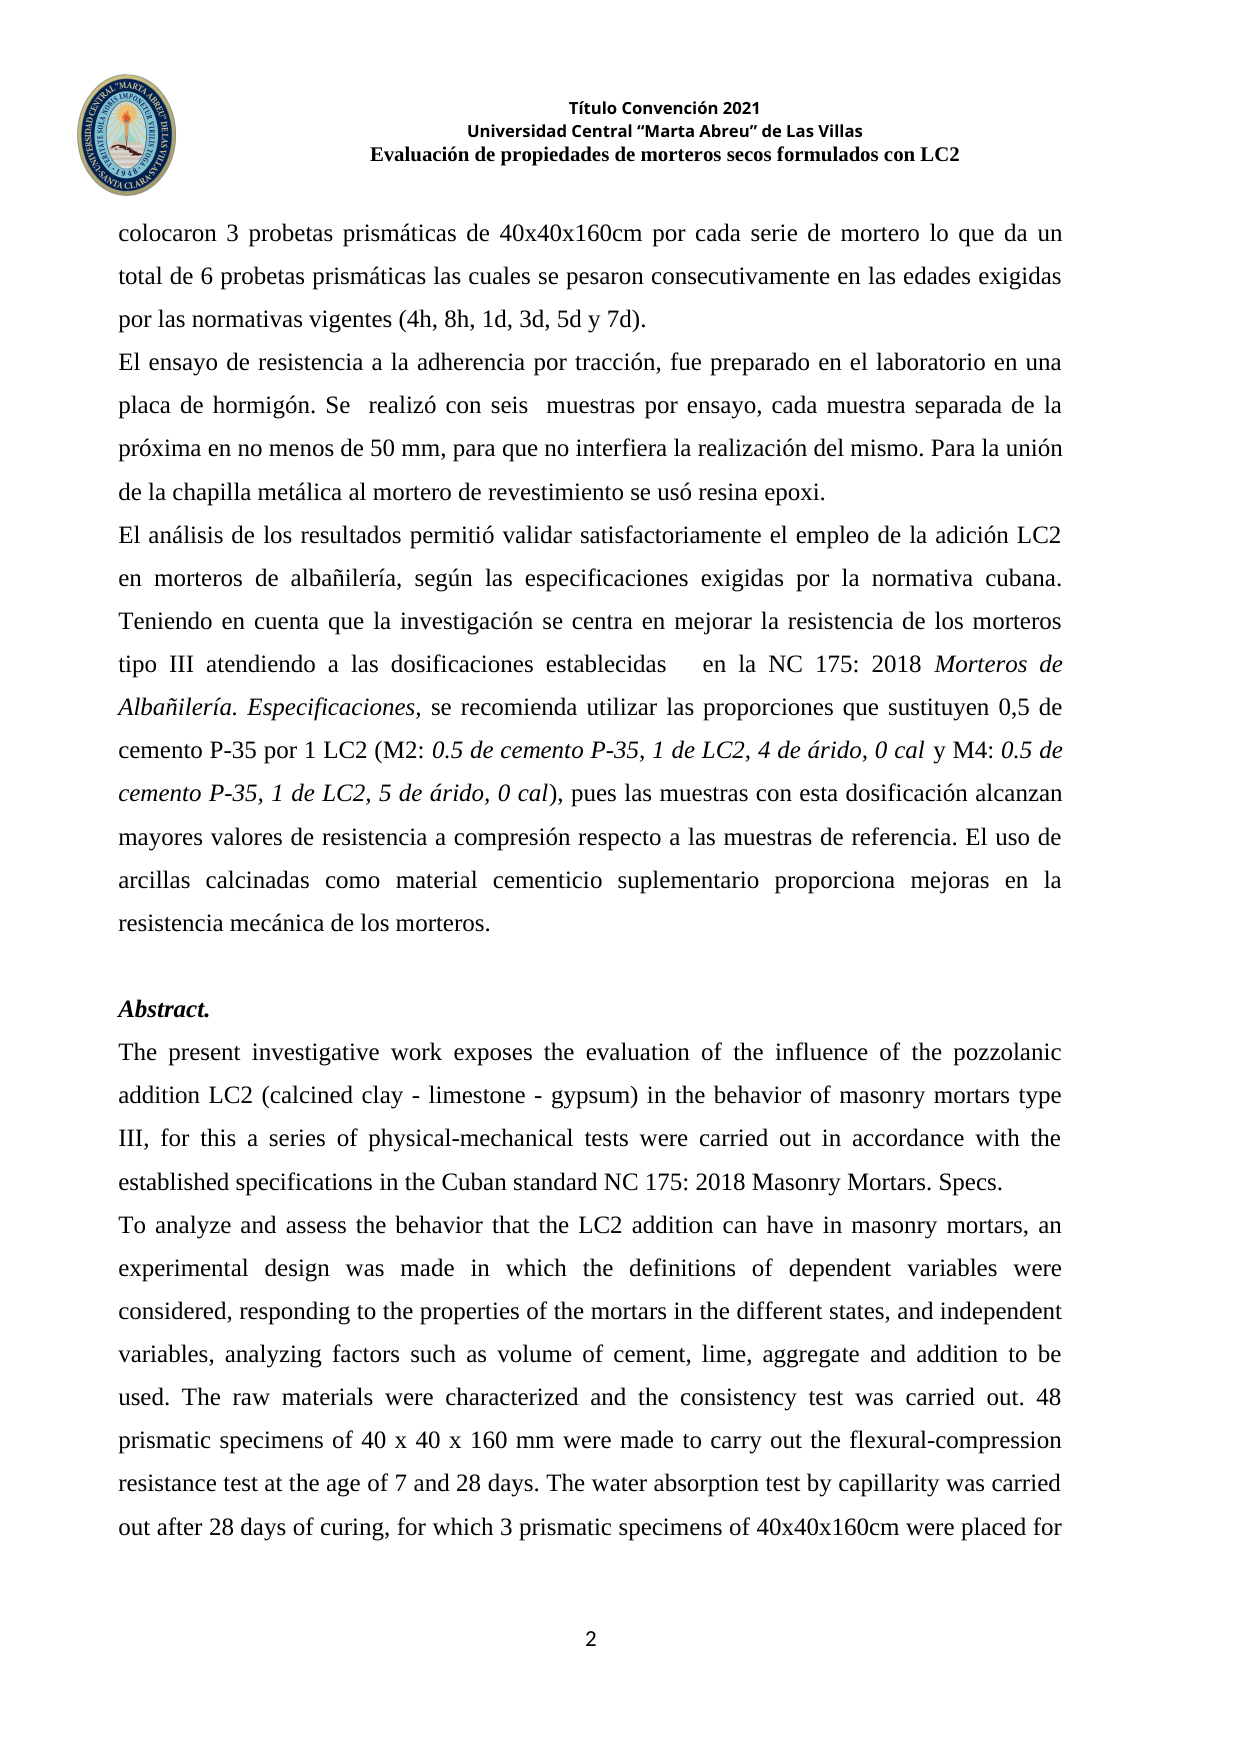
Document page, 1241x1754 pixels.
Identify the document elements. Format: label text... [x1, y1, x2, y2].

text El ensayo de resistencia a la adherencia por tracción, fue preparado en el laboratorio en una placa de hormigón. Se realizó con seis muestras por ensayo, cada muestra separada de la próxima en no menos de 50 mm, para que no interfiera la realización del mismo. Para la unión de la chapilla metálica al mortero de revestimiento se usó resina epoxi. [118, 347, 1063, 505]
text The present investigative work exposes the evaluation of the influence of the pozzolanic addition LC2 (calcined clay - limestone - gypsum) in the behavior of masonry mortars type III, for this a series of physical-mechanical tests were carried out in accordance with the established specifications in the Cuban standard NC 175: 2018 Masonry Mortars. Specs. [118, 1037, 1063, 1195]
picture [76, 73, 177, 197]
text El análisis de los resultados permitió validar satisfactoriamente el empleo de la adición LC2 en morteros de albañilería, según las especificaciones exigidas por la normativa cubana. Teniendo en cuenta que la investigación se centra en mejorar la resistencia de los morteros tipo III atendiendo a las dosificaciones establecidas en la NC 175: 2018 Morteros de Albañilería. Especificaciones, se recomienda utilizar las proporciones que sustituyen 0,5 de cemento P-35 por 1 LC2 (M2: 0.5 de cemento P-35, 1 de LC2, 4 de árido, 0 cal y M4: 0.5 de cemento P-35, 1 de LC2, 5 de árido, 0 cal), pues las muestras con esta dosificación alcanzan mayores valores de resistencia a compresión respecto a las muestras de referencia. El uso de arcillas calcinadas como material cementicio suplementario proporciona mejoras en la resistencia mecánica de los morteros. [118, 520, 1063, 937]
text Abstract. [118, 994, 1063, 1023]
